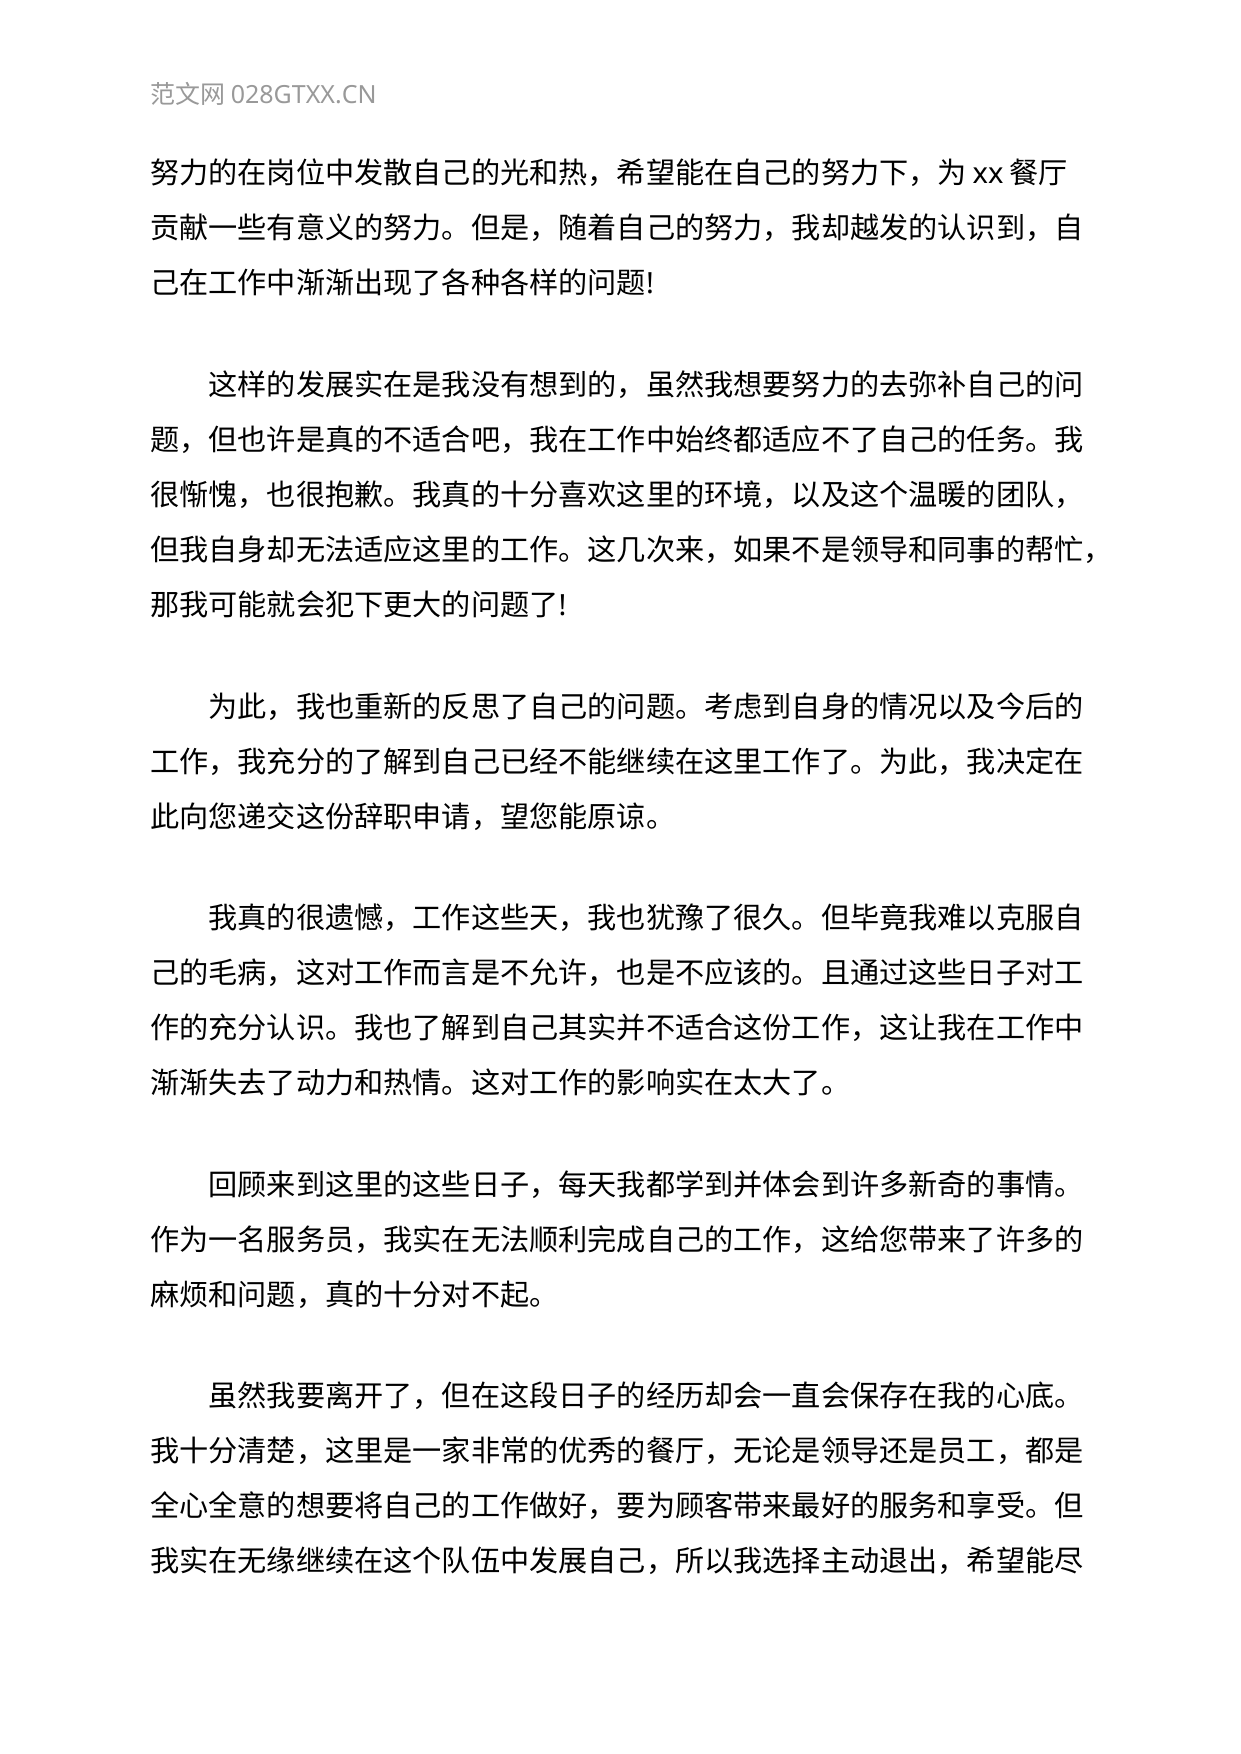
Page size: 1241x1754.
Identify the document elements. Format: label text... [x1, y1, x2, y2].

text 这样的发展实在是我没有想到的，虽然我想要努力的去弥补自己的问题，但也许是真的不适合吧，我在工作中始终都适应不了自己的任务。我很惭愧，也很抱歉。我真的十分喜欢这里的环境，以及这个温暖的团队，但我自身却无法适应这里的工作。这几次来，如果不是领导和同事的帮忙，那我可能就会犯下更大的问题了! [150, 362, 1090, 624]
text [150, 1373, 1090, 1580]
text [150, 150, 1090, 302]
text 为此，我也重新的反思了自己的问题。考虑到自身的情况以及今后的工作，我充分的了解到自己已经不能继续在这里工作了。为此，我决定在此向您递交这份辞职申请，望您能原谅。 [150, 683, 1090, 836]
text 回顾来到这里的这些日子，每天我都学到并体会到许多新奇的事情。作为一名服务员，我实在无法顺利完成自己的工作，这给您带来了许多的麻烦和问题，真的十分对不起。 [150, 1161, 1090, 1313]
text 我真的很遗憾，工作这些天，我也犹豫了很久。但毕竟我难以克服自己的毛病，这对工作而言是不允许，也是不应该的。且通过这些日子对工作的充分认识。我也了解到自己其实并不适合这份工作，这让我在工作中渐渐失去了动力和热情。这对工作的影响实在太大了。 [150, 895, 1090, 1102]
